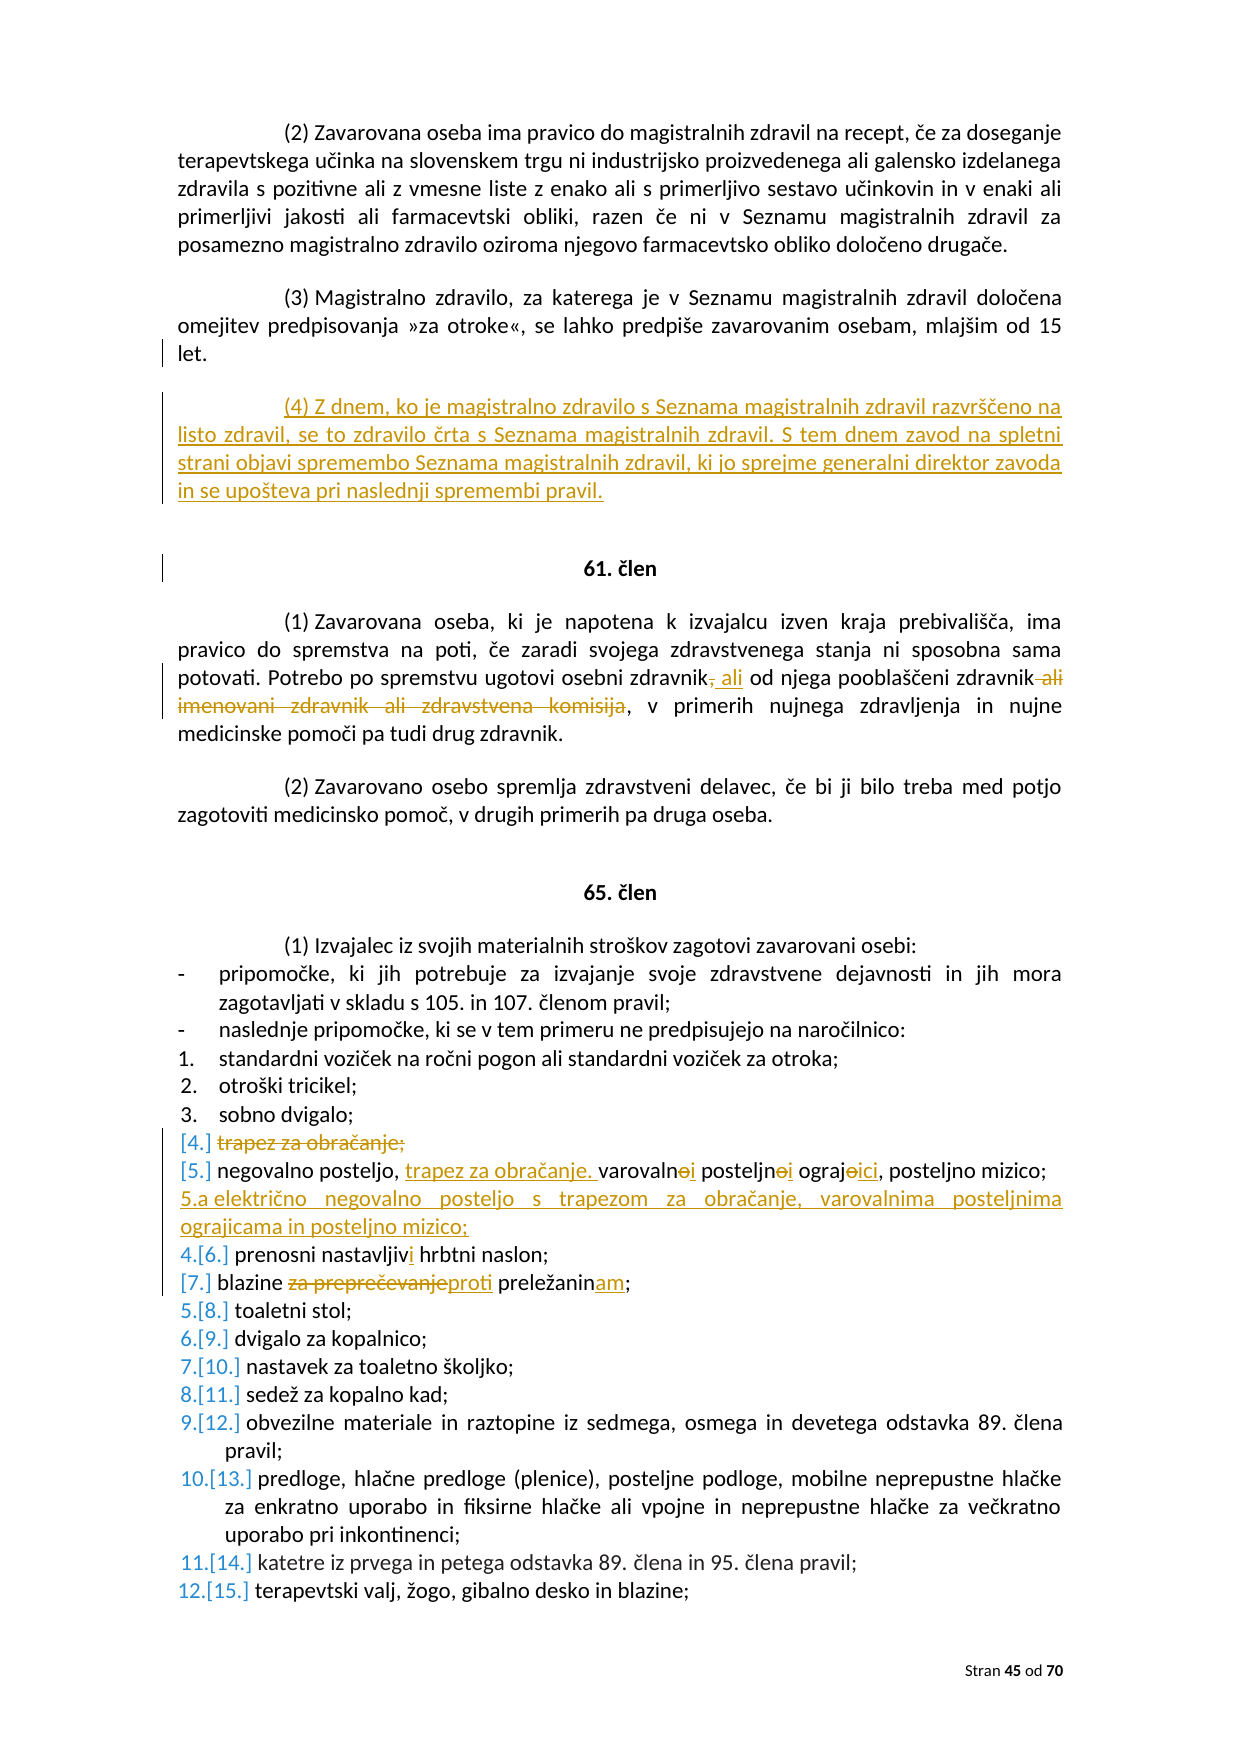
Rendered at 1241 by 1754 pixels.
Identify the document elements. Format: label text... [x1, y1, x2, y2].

text 61. člen [177, 554, 1063, 582]
text (1) Zavarovana oseba, ki je napotena k izvajalcu izven kraja prebivališča, ima pravico do spremstva na poti, če zaradi svojega zdravstvenega stanja ni sposobna sama potovati. Potrebo po spremstvu ugotovi osebni zdravnik od njega pooblaščeni zdravnik, v primerih nujnega zdravljenja in nujne medicinske pomoči pa tudi drug zdravnik. [177, 607, 1063, 747]
list toaletni stol; [177, 1296, 1063, 1324]
list standardni voziček na ročni pogon ali standardni voziček za otroka; [177, 1044, 1063, 1072]
list nastavek za toaletno školjko; [177, 1352, 1063, 1380]
text pripomočke, ki jih potrebuje za izvajanje svoje zdravstvene dejavnosti in jih mora zagotavljati v skladu s 105. in 107. členom pravil; [177, 959, 1063, 1016]
text (1) Izvajalec iz svojih materialnih stroškov zagotovi zavarovani osebi: [177, 932, 1063, 959]
text naslednje pripomočke, ki se v tem primeru ne predpisujejo na naročilnico: [177, 1016, 1063, 1044]
text (2) Zavarovana oseba ima pravico do magistralnih zdravil na recept, če za doseganje terapevtskega učinka na slovenskem trgu ni industrijsko proizvedenega ali galensko izdelanega zdravila s pozitivne ali z vmesne liste z enako ali s primerljivo sestavo učinkovin in v enaki ali primerljivi jakosti ali farmacevtski obliki, razen če ni v Seznamu magistralnih zdravil za posamezno magistralno zdravilo oziroma njegovo farmacevtsko obliko določeno drugače. [177, 118, 1063, 258]
list blazine preležanin; [177, 1268, 1063, 1296]
list sedež za kopalno kad; [177, 1380, 1063, 1408]
list terapevtski valj, žogo, gibalno desko in blazine; [177, 1576, 1063, 1604]
list negovalno posteljo, varovaln posteljn ograj, posteljno mizico; [177, 1156, 1063, 1184]
text (2) Zavarovano osebo spremlja zdravstveni delavec, če bi ji bilo treba med potjo zagotoviti medicinsko pomoč, v drugih primerih pa druga oseba. [177, 772, 1063, 828]
list katetre iz prvega in petega odstavka 89. člena in 95. člena pravil; [177, 1548, 1063, 1576]
list otroški tricikel; [177, 1072, 1063, 1100]
text (3) Magistralno zdravilo, za katerega je v Seznamu magistralnih zdravil določena omejitev predpisovanja »za otroke«, se lahko predpiše zavarovanim osebam, mlajšim od 15 let. [177, 283, 1063, 367]
list prenosni nastavljiv hrbtni naslon; [177, 1240, 1063, 1268]
list dvigalo za kopalnico; [177, 1324, 1063, 1352]
text 65. člen [177, 878, 1063, 907]
list sobno dvigalo; [177, 1100, 1063, 1128]
list obvezilne materiale in raztopine iz sedmega, osmega in devetega odstavka 89. člena pravil; [180, 1408, 1063, 1464]
list predloge, hlačne predloge (plenice), posteljne podloge, mobilne neprepustne hlačke za enkratno uporabo in fiksirne hlačke ali vpojne in neprepustne hlačke za večkratno uporabo pri inkontinenci; [180, 1464, 1063, 1548]
